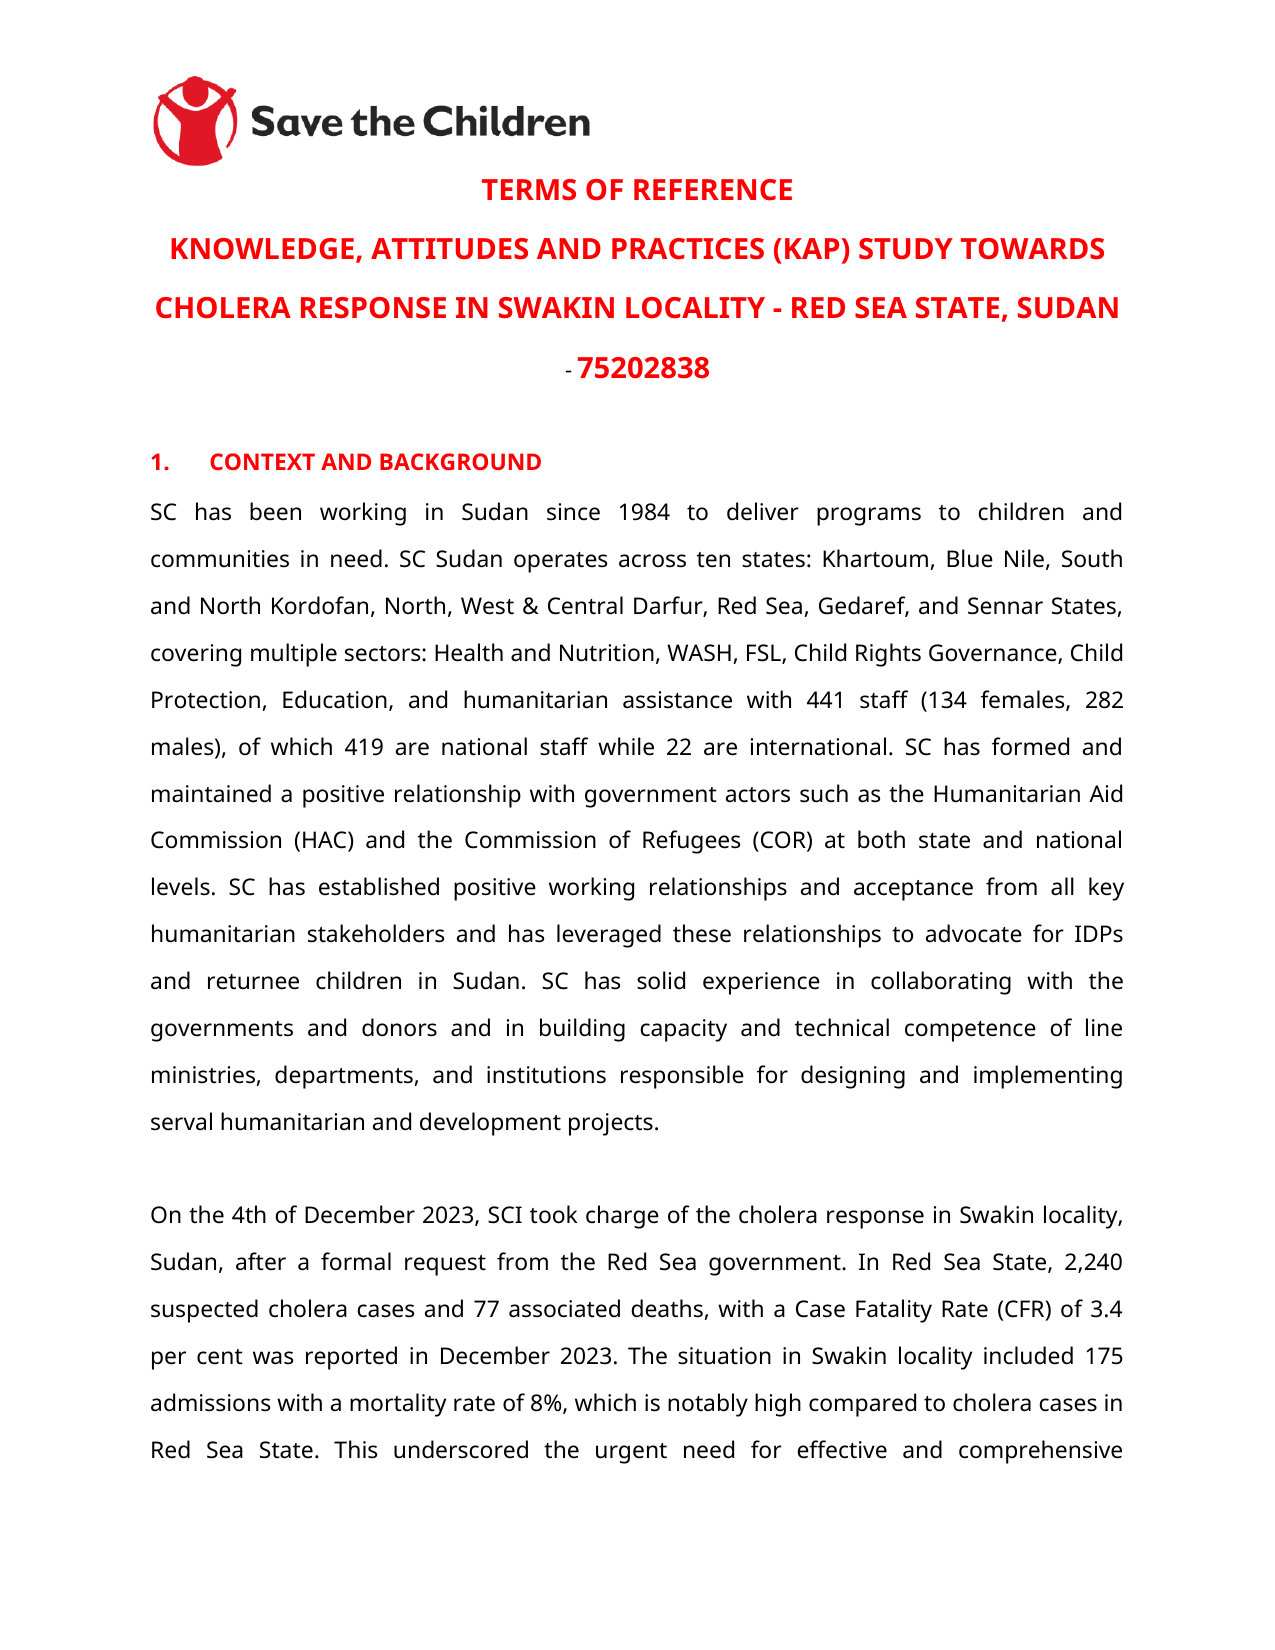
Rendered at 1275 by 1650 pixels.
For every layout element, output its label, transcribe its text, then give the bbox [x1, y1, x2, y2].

text SC has been working in Sudan since 1984 to deliver programs to children and communities in need. SC Sudan operates across ten states: Khartoum, Blue Nile, South and North Kordofan, North, West & Central Darfur, Red Sea, Gedaref, and Sennar States, covering multiple sectors: Health and Nutrition, WASH, FSL, Child Rights Governance, Child Protection, Education, and humanitarian assistance with 441 staff (134 females, 282 males), of which 419 are national staff while 22 are international. SC has formed and maintained a positive relationship with government actors such as the Humanitarian Aid Commission (HAC) and the Commission of Refugees (COR) at both state and national levels. SC has established positive working relationships and acceptance from all key humanitarian stakeholders and has leveraged these relationships to advocate for IDPs and returnee children in Sudan. SC has solid experience in collaborating with the governments and donors and in building capacity and technical competence of line ministries, departments, and institutions responsible for designing and implementing serval humanitarian and development projects. [150, 496, 1125, 1137]
text Knowledge, Attitudes and Practices (KAP) Study TOWARDS CHOLERA RESPONSE IN Swakin Locality - Red Sea State, SUDAN - 75202838 [150, 228, 1125, 387]
text Terms of Reference [150, 169, 1125, 208]
picture [150, 75, 590, 169]
subtitle Context and background [150, 444, 1125, 478]
